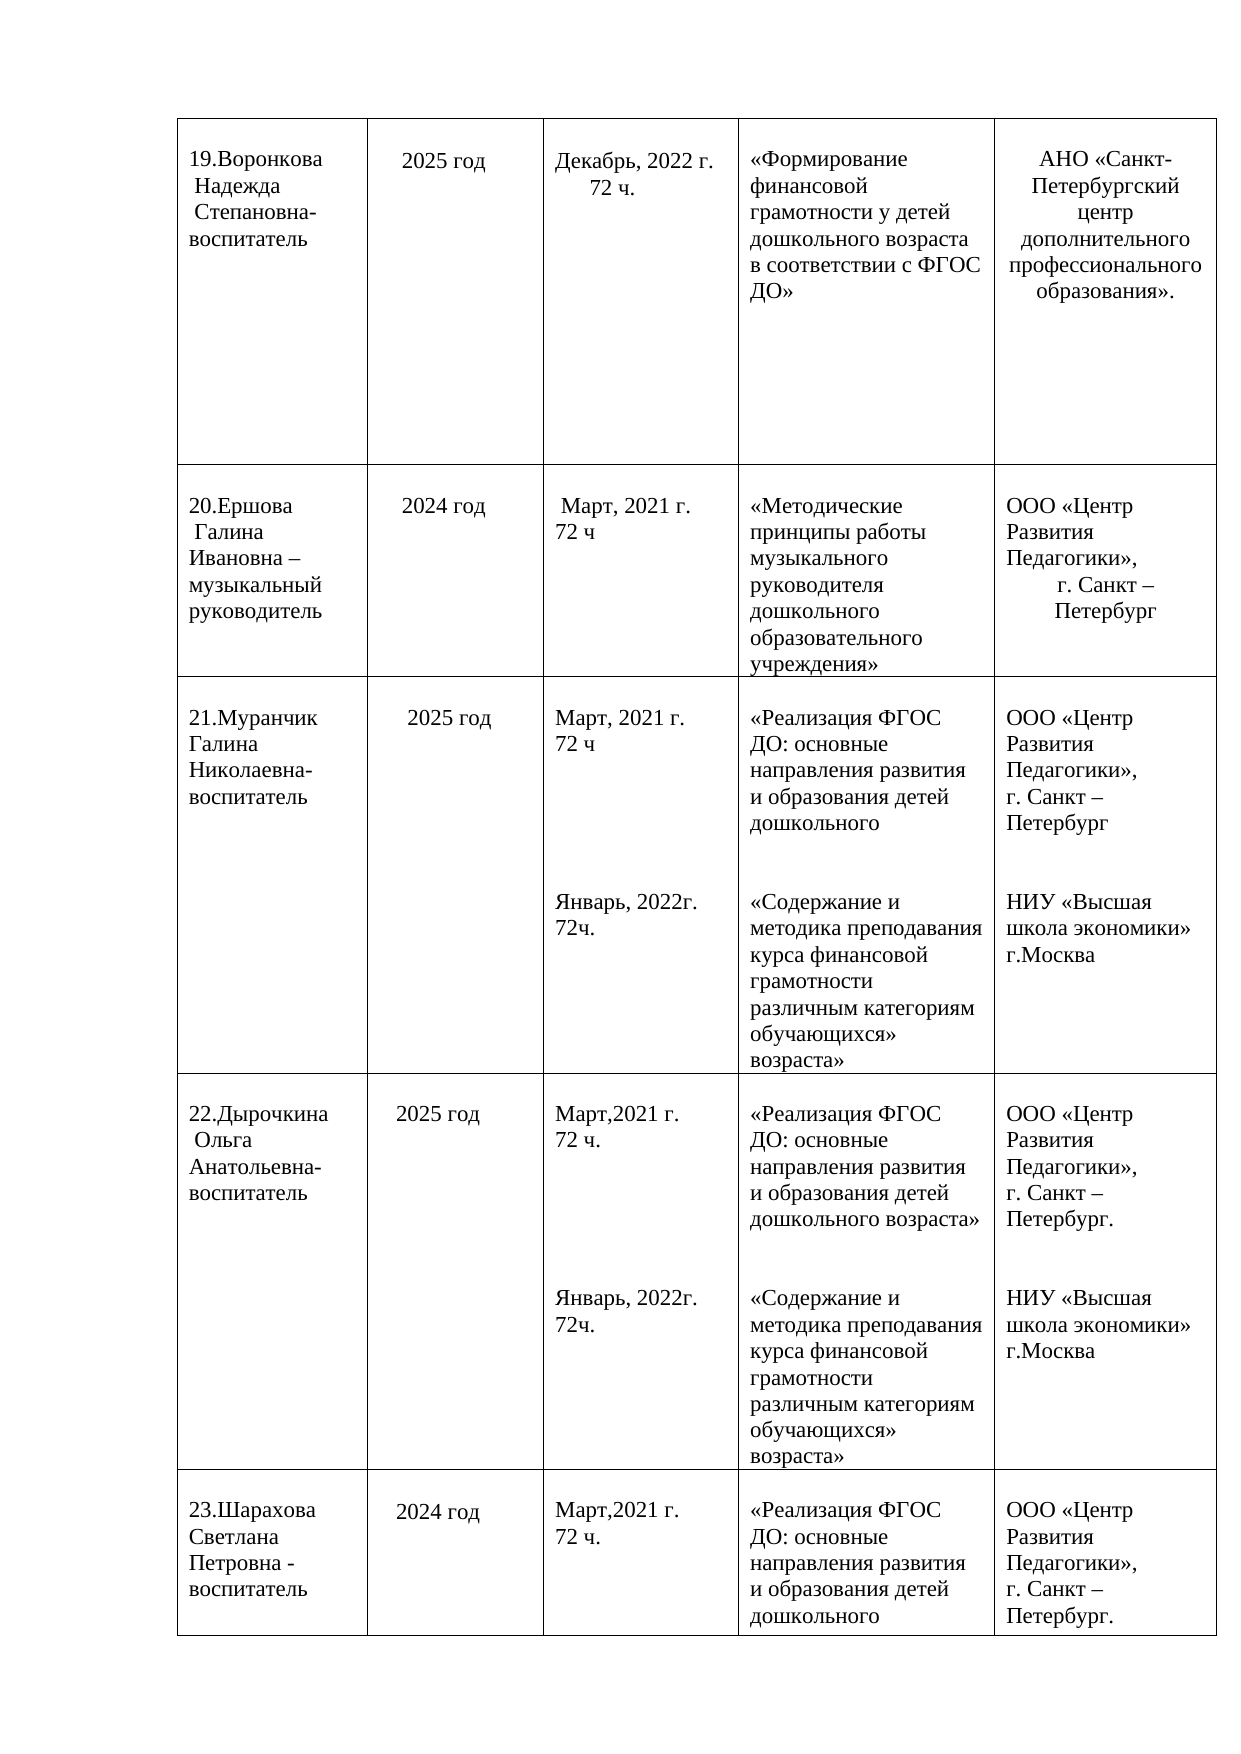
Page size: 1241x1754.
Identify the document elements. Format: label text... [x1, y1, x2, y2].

table_cell «Методические принципы работы музыкального руководителя дошкольного образовательного учреждения» [739, 465, 994, 676]
table_cell 2025 год [368, 1074, 543, 1469]
table_cell «Реализация ФГОС ДО: основные направления развития и образования детей дошкольного «Содержание и методика преподавания курса финансовой грамотности различным категориям обучающихся» возраста» [739, 677, 994, 1073]
table_cell Март,2021 г. 72 ч. [544, 1470, 738, 1635]
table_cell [739, 1470, 994, 1635]
table_cell «Формирование финансовой грамотности у детей дошкольного возраста в соответствии с ФГОС ДО» [739, 119, 994, 464]
table_cell 2025 год [368, 119, 543, 464]
table_cell 2024 год [368, 465, 543, 676]
table_cell 2024 год [368, 1470, 543, 1635]
table_cell Декабрь, 2022 г. 72 ч. [544, 119, 738, 464]
table_cell Март, 2021 г. 72 ч [544, 465, 738, 676]
table_cell Март, 2021 г. 72 ч Январь, 2022г. 72ч. [544, 677, 738, 1073]
table_cell ООО «Центр Развития Педагогики», г. Санкт – Петербург [995, 465, 1216, 676]
table_cell 22.Дырочкина Ольга Анатольевна- воспитатель [178, 1074, 367, 1469]
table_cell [178, 1470, 367, 1635]
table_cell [995, 1470, 1216, 1635]
table_cell 21.Муранчик Галина Николаевна- воспитатель [178, 677, 367, 1073]
table_cell ООО «Центр Развития Педагогики», г. Санкт – Петербург НИУ «Высшая школа экономики» г.Москва [995, 677, 1216, 1073]
table_cell 2025 год [368, 677, 543, 1073]
table_cell ООО «Центр Развития Педагогики», г. Санкт – Петербург. НИУ «Высшая школа экономики» г.Москва [995, 1074, 1216, 1469]
table_cell Март,2021 г. 72 ч. Январь, 2022г. 72ч. [544, 1074, 738, 1469]
table_cell 19.Воронкова Надежда Степановна- воспитатель [178, 119, 367, 464]
table_cell АНО «Санкт-Петербургский центр дополнительного профессионального образования». [995, 119, 1216, 464]
table_cell 20.Ершова Галина Ивановна – музыкальный руководитель [178, 465, 367, 676]
table_cell «Реализация ФГОС ДО: основные направления развития и образования детей дошкольного возраста» «Содержание и методика преподавания курса финансовой грамотности различным категориям обучающихся» возраста» [739, 1074, 994, 1469]
